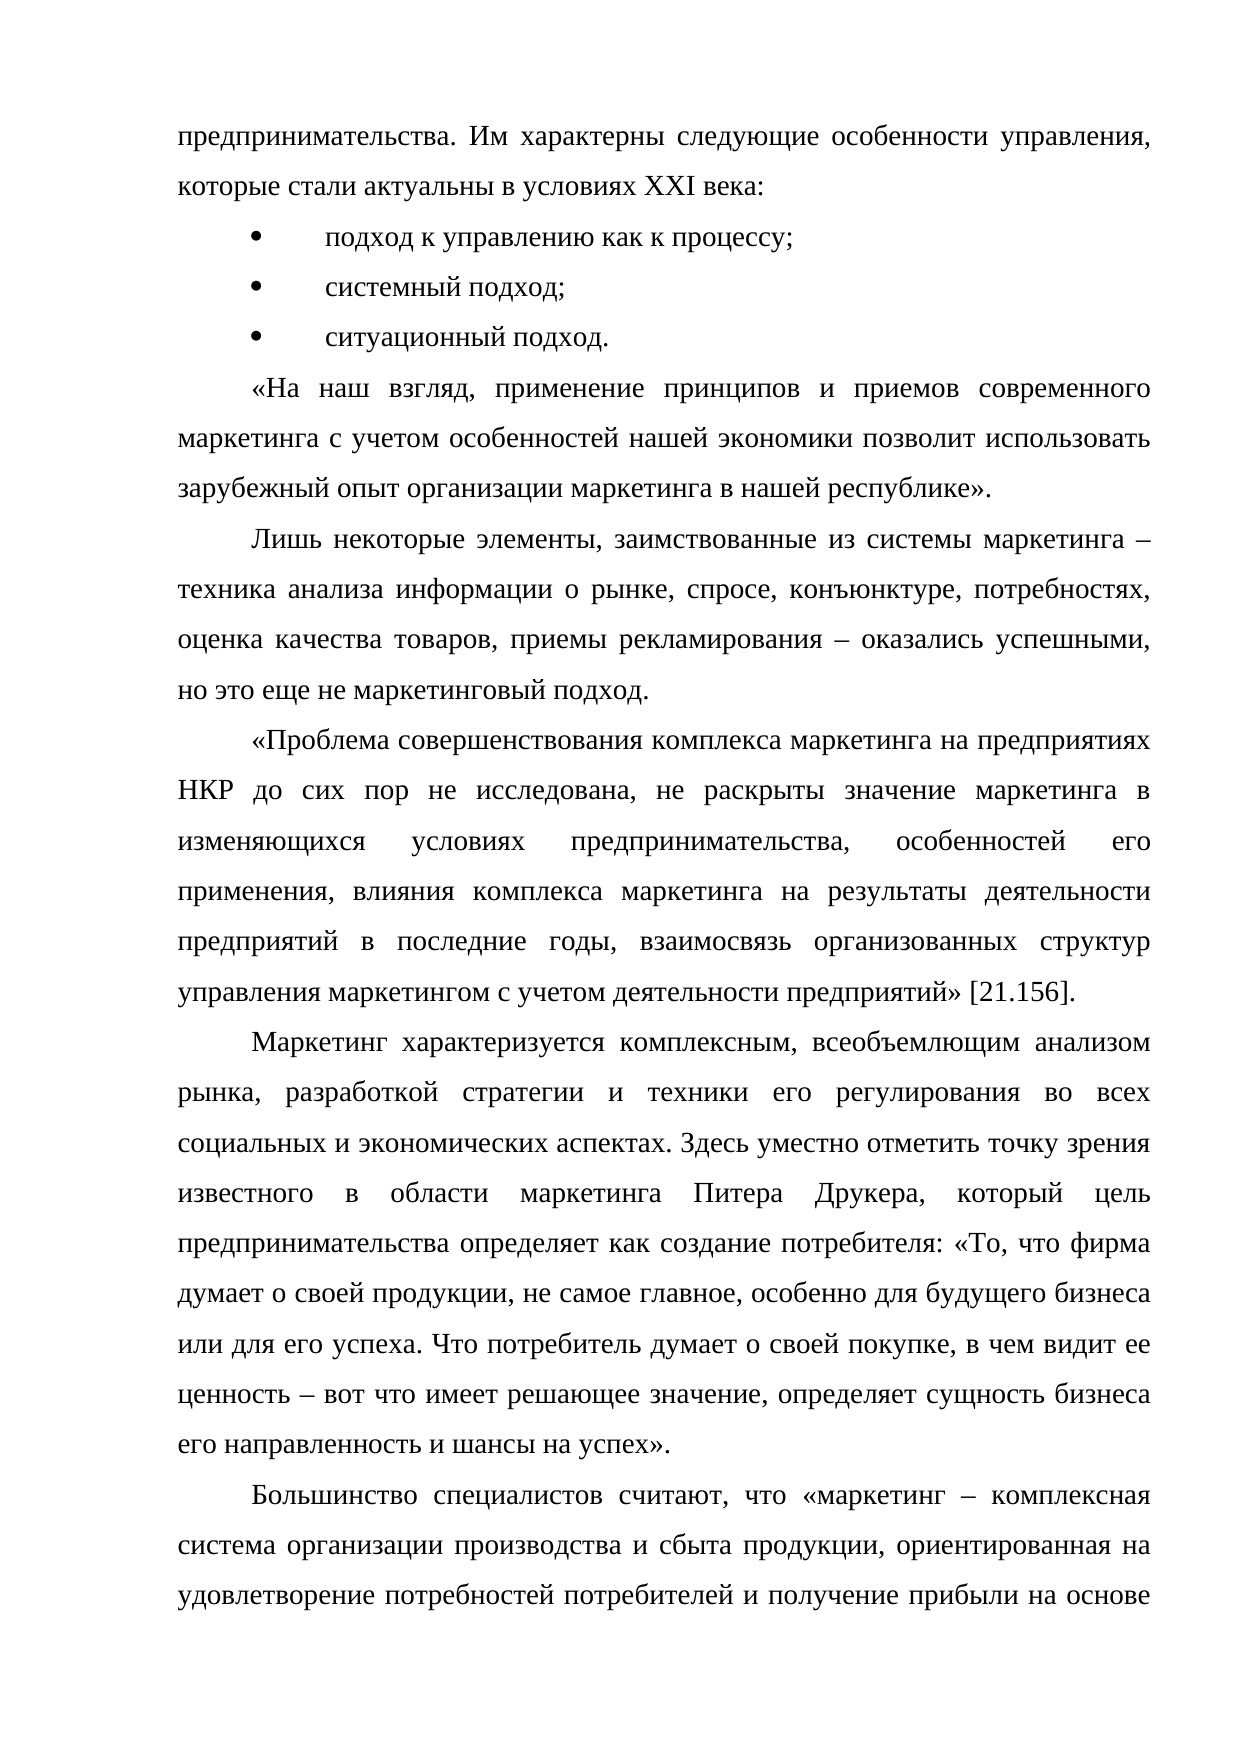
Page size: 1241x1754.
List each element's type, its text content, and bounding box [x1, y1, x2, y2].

text Лишь некоторые элементы, заимствованные из системы маркетинга – техника анализа информации о рынке, спросе, конъюнктуре, потребностях, оценка качества товаров, приемы рекламирования – оказались успешными, но это еще не маркетинговый подход. [177, 521, 1152, 705]
list подход к управлению как к процессу; [177, 219, 1152, 252]
list ситуационный подход. [177, 319, 1152, 353]
text «Проблема совершенствования комплекса маркетинга на предприятиях НКР до сих пор не исследована, не раскрыты значение маркетинга в изменяющихся условиях предпринимательства, особенностей его применения, влияния комплекса маркетинга на результаты деятельности предприятий в последние годы, взаимосвязь организованных структур управления маркетингом с учетом деятельности предприятий» [21.156]. [177, 722, 1152, 1007]
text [177, 1477, 1152, 1611]
text «На наш взгляд, применение принципов и приемов современного маркетинга с учетом особенностей нашей экономики позволит использовать зарубежный опыт организации маркетинга в нашей республике». [177, 370, 1152, 504]
list системный подход; [177, 269, 1152, 303]
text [177, 118, 1152, 202]
text Маркетинг характеризуется комплексным, всеобъемлющим анализом рынка, разработкой стратегии и техники его регулирования во всех социальных и экономических аспектах. Здесь уместно отметить точку зрения известного в области маркетинга Питера Друкера, который цель предпринимательства определяет как создание потребителя: «То, что фирма думает о своей продукции, не самое главное, особенно для будущего бизнеса или для его успеха. Что потребитель думает о своей покупке, в чем видит ее ценность – вот что имеет решающее значение, определяет сущность бизнеса его направленность и шансы на успех». [177, 1024, 1152, 1460]
